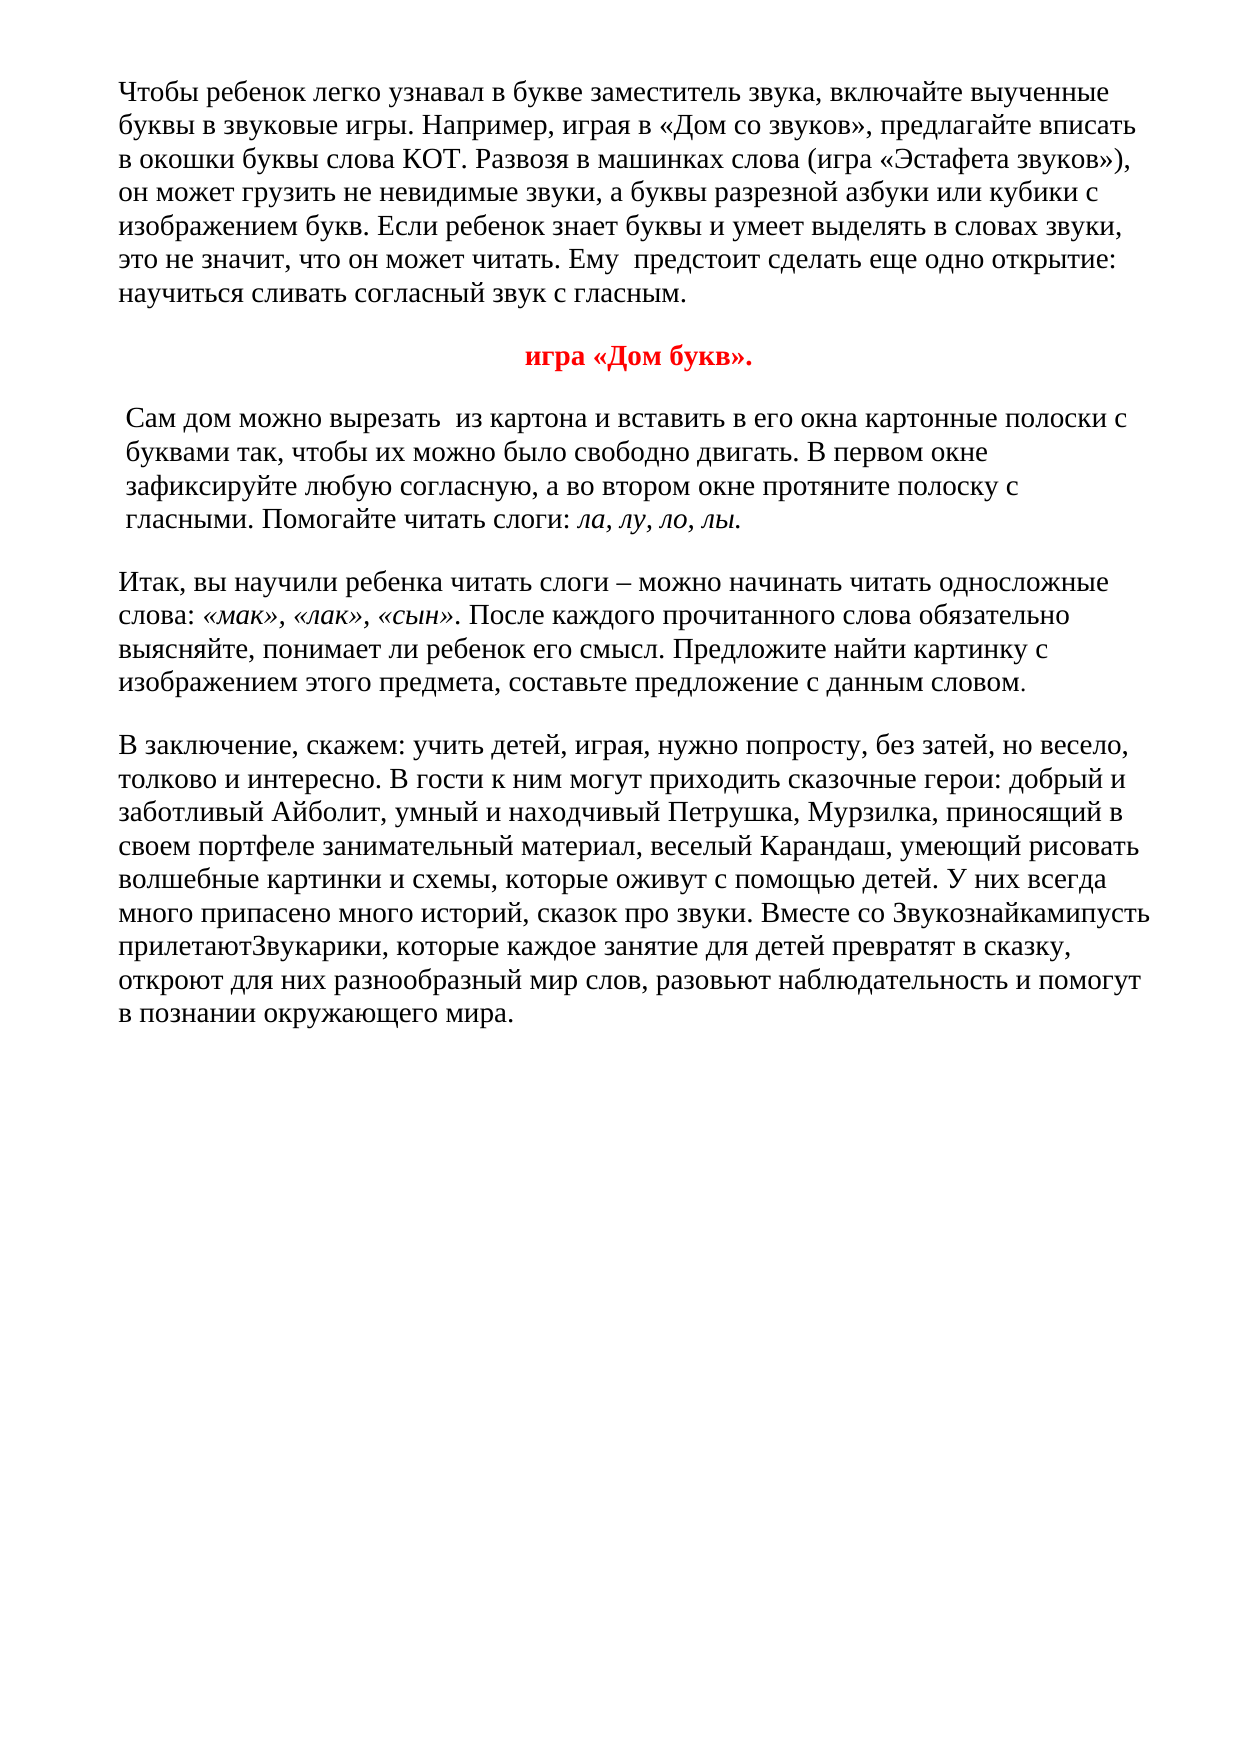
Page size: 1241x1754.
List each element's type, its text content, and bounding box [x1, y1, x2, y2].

text Чтобы ребенок легко узнавал в букве заместитель звука, включайте выученные буквы в звуковые игры. Например, играя в «Дом со звуков», предлагайте вписать в окошки буквы слова КОТ. Развозя в машинках слова (игра «Эстафета звуков»), он может грузить не невидимые звуки, а буквы разрезной азбуки или кубики с изображением букв. Если ребенок знает буквы и умеет выделять в словах звуки, это не значит, что он может читать. Ему предстоит сделать еще одно открытие: научиться сливать согласный звук с гласным. [118, 74, 1152, 309]
text В заключение, скажем: учить детей, играя, нужно попросту, без затей, но весело, толково и интересно. В гости к ним могут приходить сказочные герои: добрый и заботливый Айболит, умный и находчивый Петрушка, Мурзилка, приносящий в своем портфеле занимательный материал, веселый Карандаш, умеющий рисовать волшебные картинки и схемы, которые оживут с помощью детей. У них всегда много припасено много историй, сказок про звуки. Вместе со Звукознайкамипусть прилетаютЗвукарики, которые каждое занятие для детей превратят в сказку, откроют для них разнообразный мир слов, разовьют наблюдательность и помогут в познании окружающего мира. [118, 727, 1152, 1029]
text Итак, вы научили ребенка читать слоги – можно начинать читать односложные слова: «мак», «лак», «сын». После каждого прочитанного слова обязательно выясняйте, понимает ли ребенок его смысл. Предложите найти картинку с изображением этого предмета, составьте предложение с данным словом. [118, 564, 1152, 698]
text игра «Дом букв». [125, 338, 1152, 371]
text Сам дом можно вырезать из картона и вставить в его окна картонные полоски с буквами так, чтобы их можно было свободно двигать. В первом окне зафиксируйте любую согласную, а во втором окне протяните полоску с гласными. Помогайте читать слоги: ла, лу, ло, лы. [125, 401, 1152, 535]
